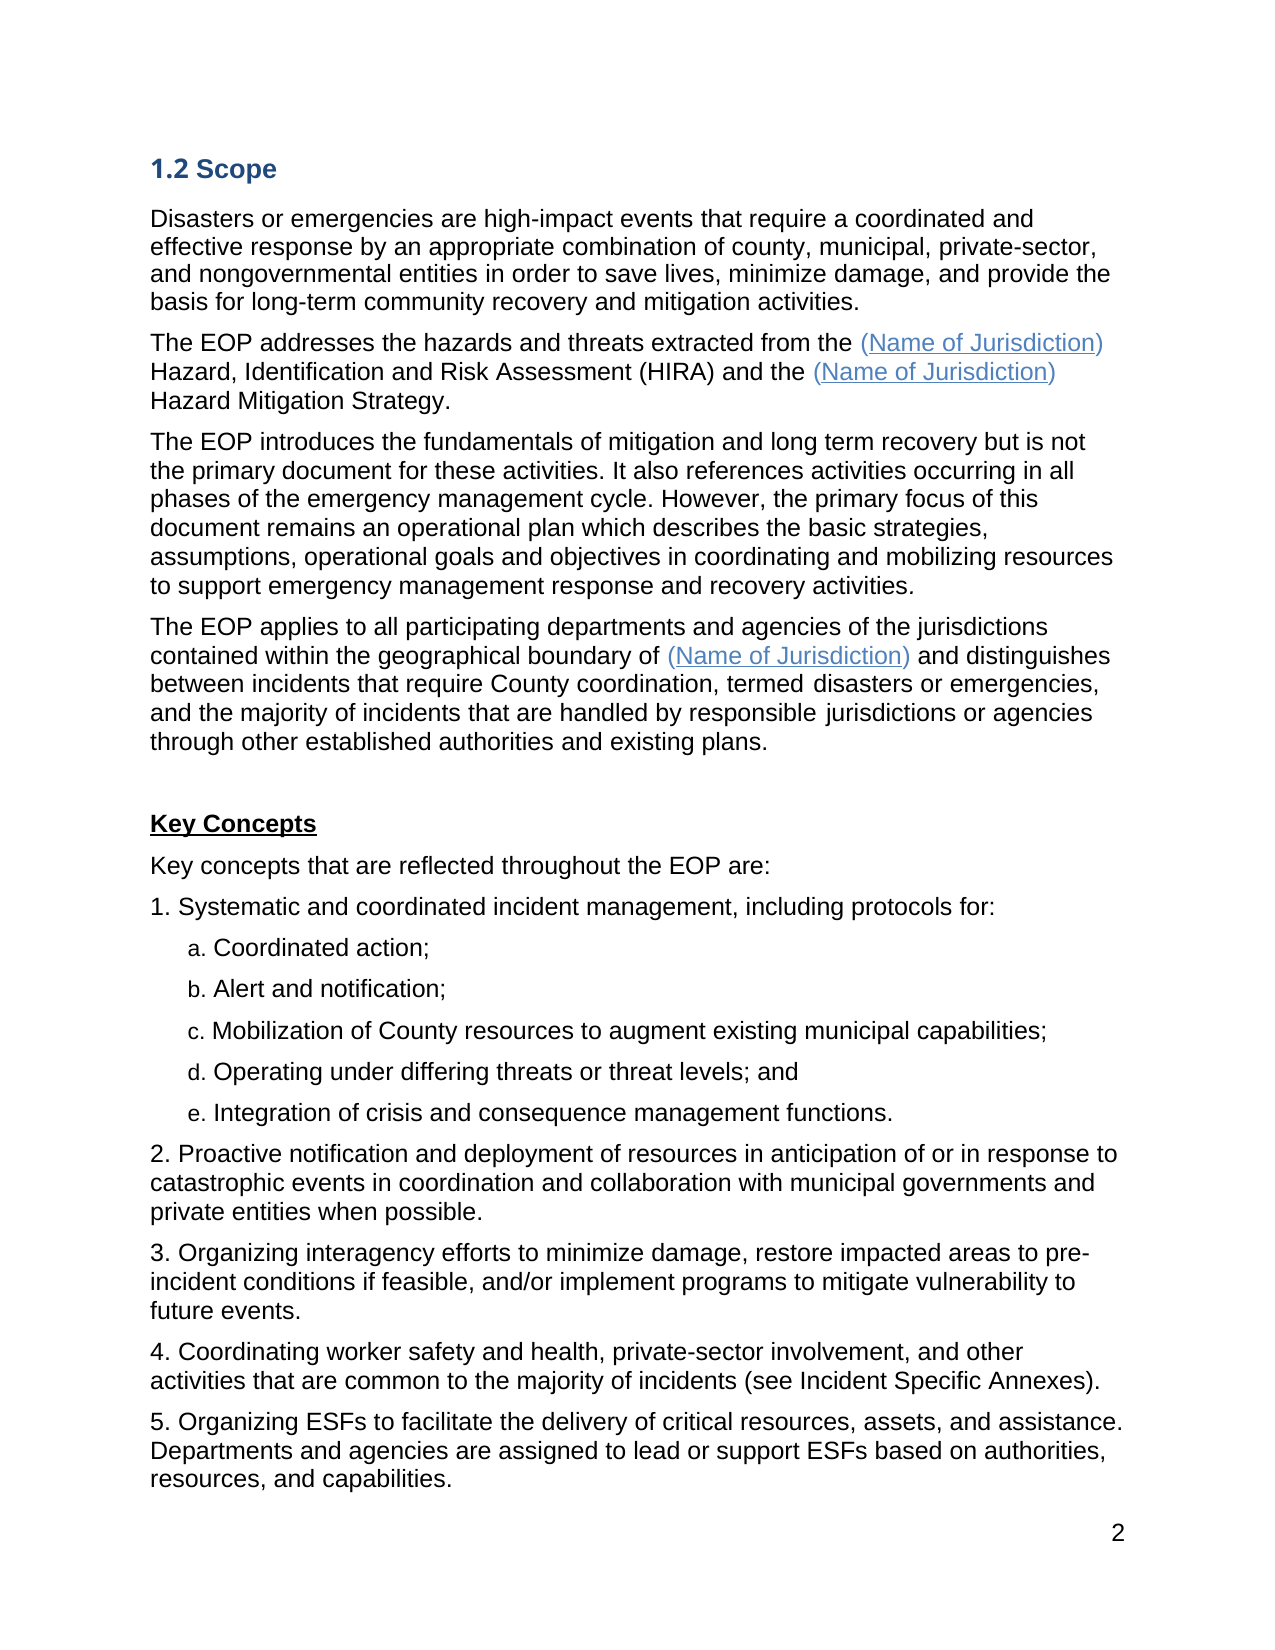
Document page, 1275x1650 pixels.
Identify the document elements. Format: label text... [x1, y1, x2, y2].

list Operating under differing threats or threat levels; and [187, 1057, 1125, 1086]
list Alert and notification; [187, 974, 1125, 1003]
text The EOP applies to all participating departments and agencies of the jurisdictions contained within the geographical boundary of (Name of Jurisdiction) and distinguishes between incidents that require County coordination, termed disasters or emergencies, and the majority of incidents that are handled by responsible jurisdictions or agencies through other established authorities and existing plans. [150, 612, 1125, 756]
list Mobilization of County resources to augment existing municipal capabilities; [187, 1016, 1125, 1044]
text Key concepts that are reflected throughout the EOP are: [150, 851, 1125, 879]
list Proactive notification and deployment of resources in anticipation of or in response to catastrophic events in coordination and collaboration with municipal governments and private entities when possible. [150, 1139, 1125, 1226]
text The EOP addresses the hazards and threats extracted from the (Name of Jurisdiction) Hazard, Identification and Risk Assessment (HIRA) and the (Name of Jurisdiction) Hazard Mitigation Strategy. [150, 328, 1125, 414]
list Coordinated action; [187, 933, 1125, 962]
text Disasters or emergencies are high-impact events that require a coordinated and effective response by an appropriate combination of county, municipal, private-sector, and nongovernmental entities in order to save lives, minimize damage, and provide the basis for long-term community recovery and mitigation activities. [150, 206, 1125, 316]
subtitle Scope [150, 150, 1125, 187]
text The EOP introduces the fundamentals of mitigation and long term recovery but is not the primary document for these activities. It also references activities occurring in all phases of the emergency management cycle. However, the primary focus of this document remains an operational plan which describes the basic strategies, assumptions, operational goals and objectives in coordinating and mobilizing resources to support emergency management response and recovery activities. [150, 427, 1125, 599]
list Systematic and coordinated incident management, including protocols for: [150, 892, 1125, 921]
list Organizing ESFs to facilitate the delivery of critical resources, assets, and assistance. Departments and agencies are assigned to lead or support ESFs based on authorities, resources, and capabilities. [150, 1407, 1125, 1493]
text Key Concepts [150, 809, 1125, 838]
list Integration of crisis and consequence management functions. [187, 1098, 1125, 1127]
list Organizing interagency efforts to minimize damage, restore impacted areas to pre- incident conditions if feasible, and/or implement programs to mitigate vulnerability to future events. [150, 1238, 1125, 1324]
list Coordinating worker safety and health, private-sector involvement, and other activities that are common to the majority of incidents (see Incident Specific Annexes). [150, 1337, 1125, 1394]
